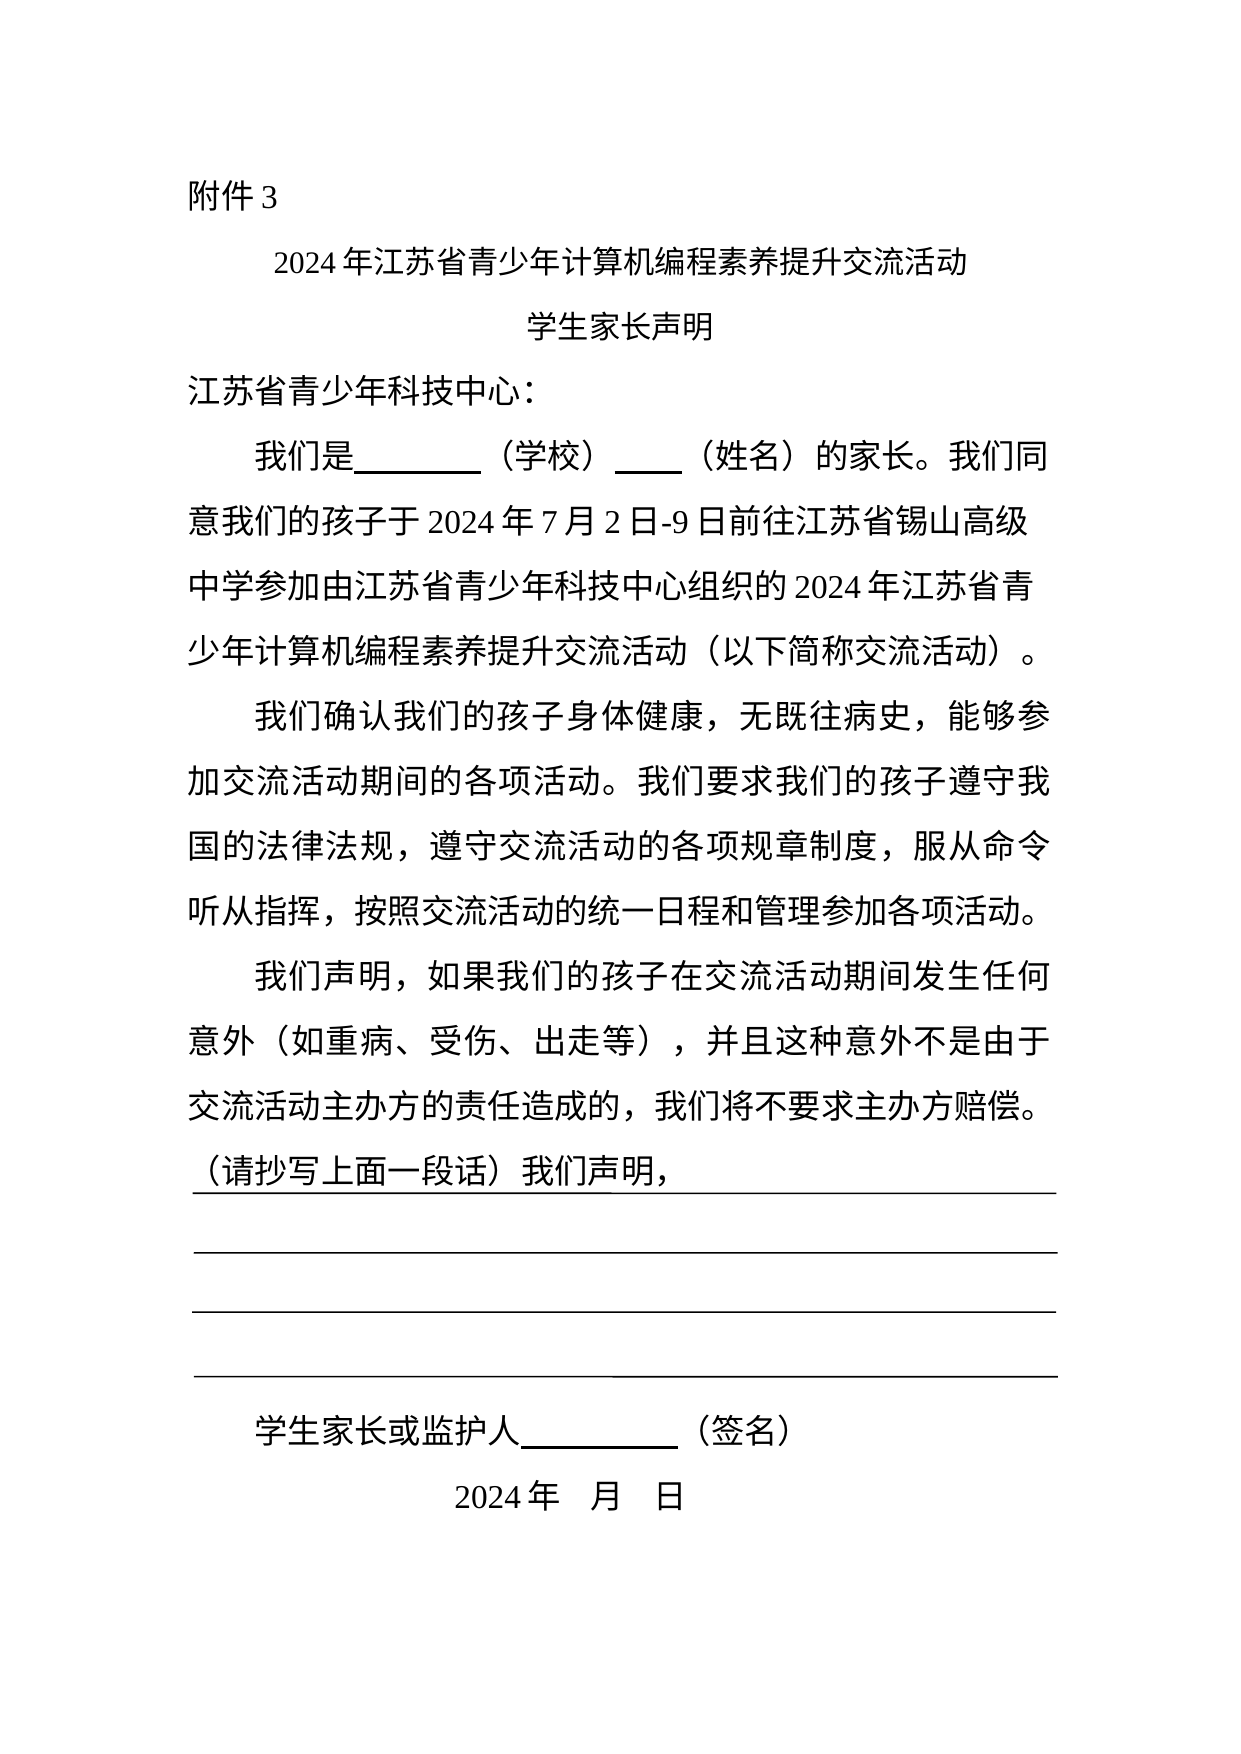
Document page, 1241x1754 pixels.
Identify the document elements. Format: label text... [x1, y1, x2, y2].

text 我们声明，如果我们的孩子在交流活动期间发生任何意外（如重病、受伤、出走等），并且这种意外不是由于交流活动主办方的责任造成的，我们将不要求主办方赔偿。 [187, 942, 1053, 1137]
text 江苏省青少年科技中心： [187, 357, 1053, 422]
text （请抄写上面一段话）我们声明， [187, 1137, 1053, 1202]
text 2024年 月 日 [187, 1462, 1053, 1527]
text 2024年江苏省青少年计算机编程素养提升交流活动 [187, 227, 1053, 292]
text 我们确认我们的孩子身体健康，无既往病史，能够参加交流活动期间的各项活动。我们要求我们的孩子遵守我国的法律法规，遵守交流活动的各项规章制度，服从命令，听从指挥，按照交流活动的统一日程和管理参加各项活动。 [187, 682, 1053, 942]
text 我们是 （学校） （姓名）的家长。我们同意我们的孩子于2024年7月2日-9日前往江苏省锡山高级中学参加由江苏省青少年科技中心组织的2024年江苏省青少年计算机编程素养提升交流活动（以下简称交流活动）。 [187, 422, 1053, 682]
text 学生家长声明 [187, 292, 1053, 357]
text 学生家长或监护人 （签名） [187, 1397, 1053, 1462]
text 附件3 [187, 162, 1053, 227]
